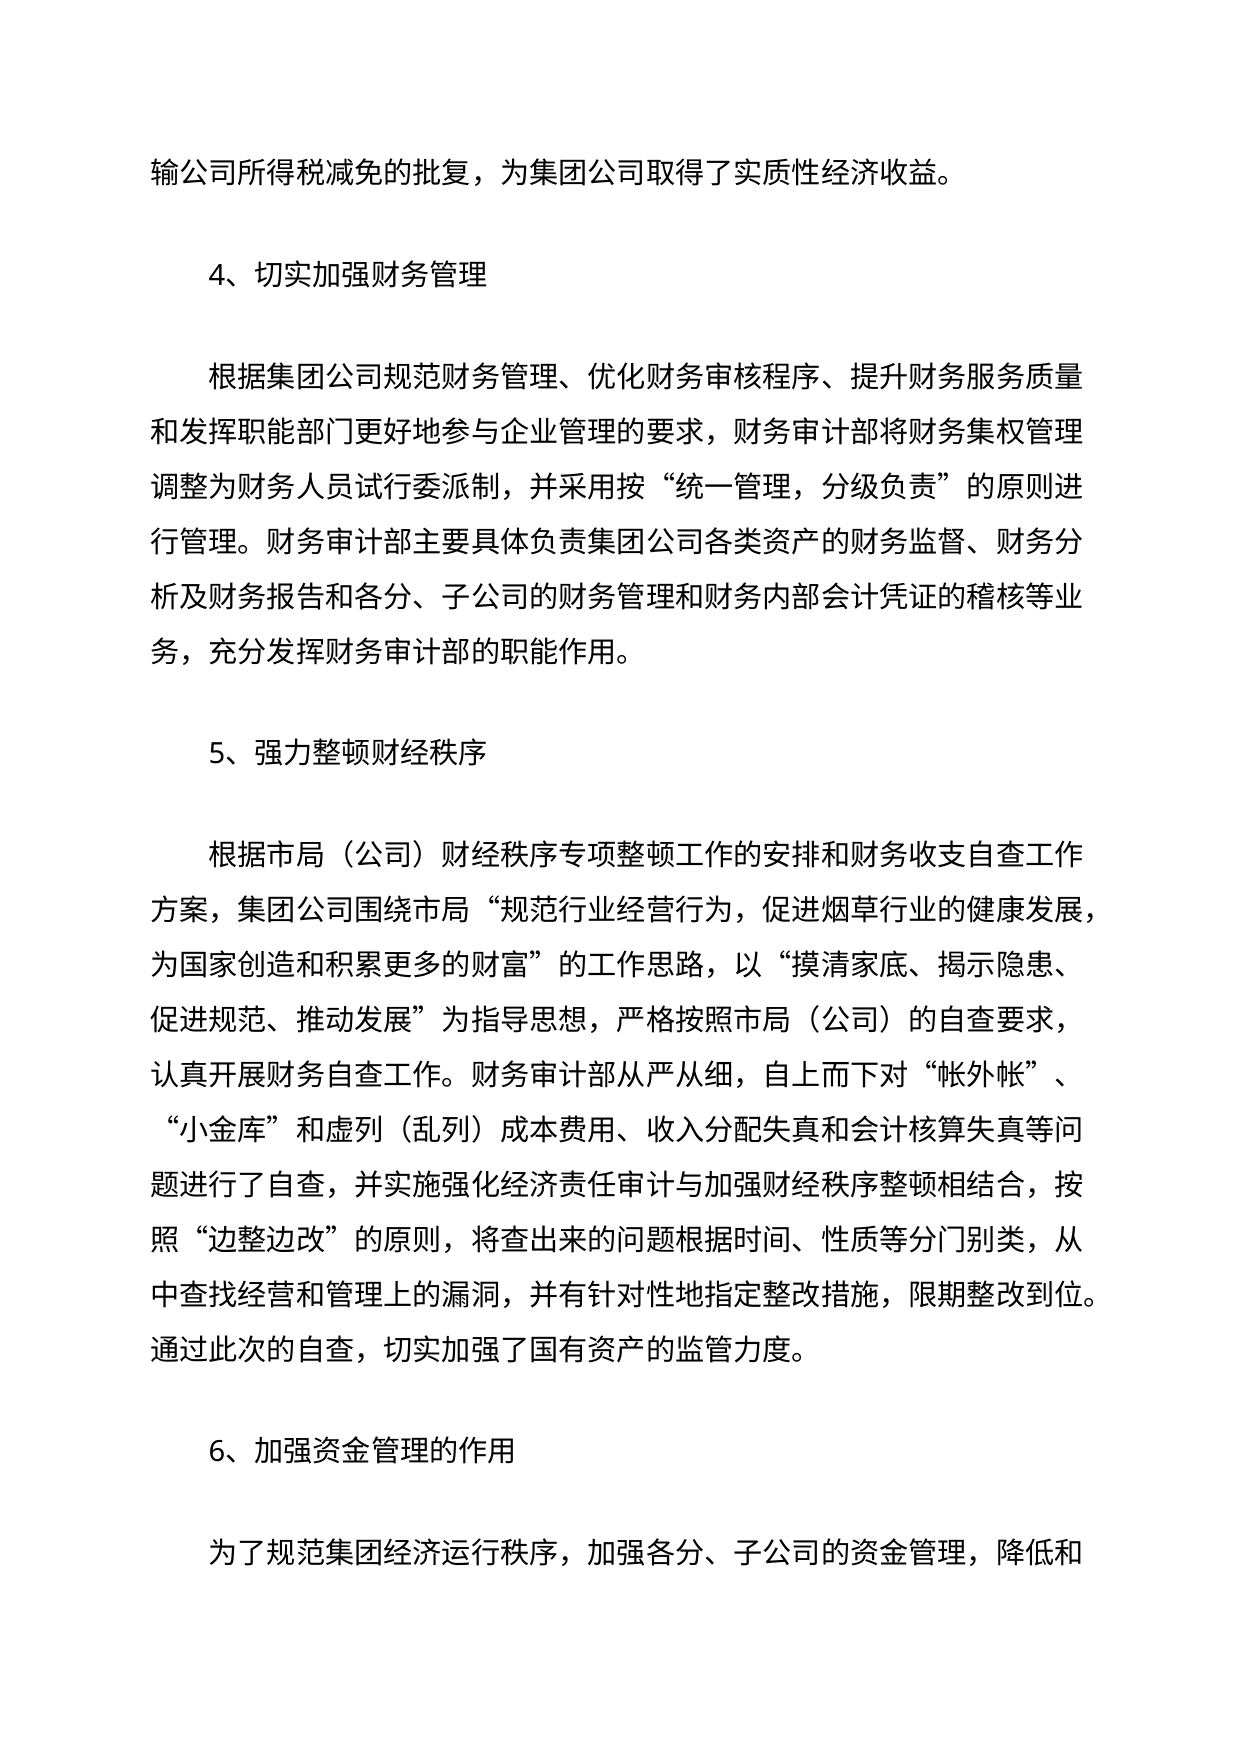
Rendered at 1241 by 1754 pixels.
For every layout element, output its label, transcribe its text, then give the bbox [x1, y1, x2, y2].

text 根据市局（公司）财经秩序专项整顿工作的安排和财务收支自查工作方案，集团公司围绕市局“规范行业经营行为，促进烟草行业的健康发展，为国家创造和积累更多的财富”的工作思路，以“摸清家底、揭示隐患、促进规范、推动发展”为指导思想，严格按照市局（公司）的自查要求，认真开展财务自查工作。财务审计部从严从细，自上而下对“帐外帐”、“小金库”和虚列（乱列）成本费用、收入分配失真和会计核算失真等问题进行了自查，并实施强化经济责任审计与加强财经秩序整顿相结合，按照“边整边改”的原则，将查出来的问题根据时间、性质等分门别类，从中查找经营和管理上的漏洞，并有针对性地指定整改措施，限期整改到位。通过此次的自查，切实加强了国有资产的监管力度。 [150, 832, 1090, 1368]
text 6、加强资金管理的作用 [150, 1428, 1090, 1470]
text 根据集团公司规范财务管理、优化财务审核程序、提升财务服务质量和发挥职能部门更好地参与企业管理的要求，财务审计部将财务集权管理调整为财务人员试行委派制，并采用按“统一管理，分级负责”的原则进行管理。财务审计部主要具体负责集团公司各类资产的财务监督、财务分析及财务报告和各分、子公司的财务管理和财务内部会计凭证的稽核等业务，充分发挥财务审计部的职能作用。 [150, 354, 1090, 671]
text 5、强力整顿财经秩序 [150, 730, 1090, 772]
text 4、切实加强财务管理 [150, 252, 1090, 294]
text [150, 1530, 1090, 1572]
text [150, 150, 1090, 192]
